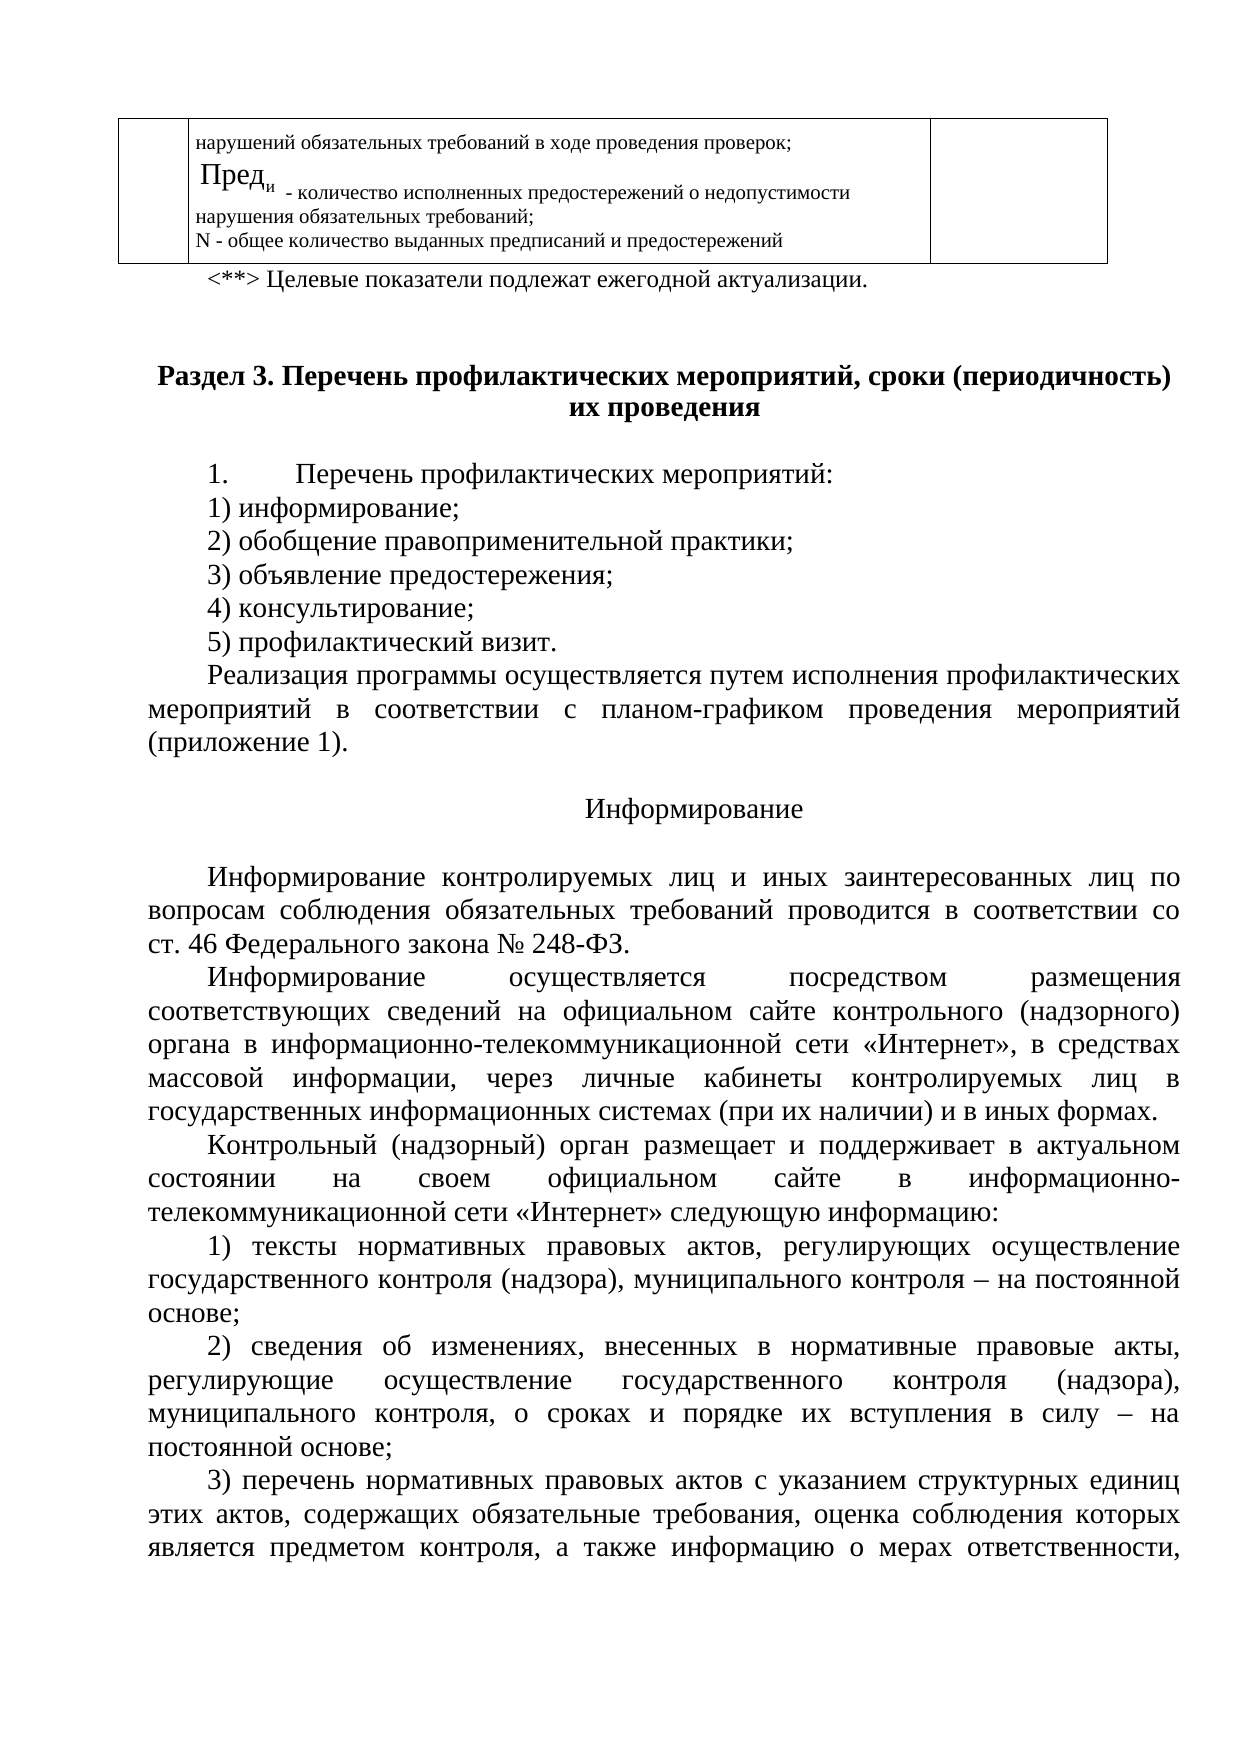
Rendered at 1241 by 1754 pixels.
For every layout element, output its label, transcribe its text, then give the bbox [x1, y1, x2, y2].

text <**> Целевые показатели подлежат ежегодной актуализации. [148, 264, 1181, 293]
text 2) сведения об изменениях, внесенных в нормативные правовые акты, регулирующие осуществление государственного контроля (надзора), муниципального контроля, о сроках и порядке их вступления в силу – на постоянной основе; [148, 1328, 1181, 1462]
text Контрольный (надзорный) орган размещает и поддерживает в актуальном состоянии на своем официальном сайте в информационно-телекоммуникационной сети «Интернет» следующую информацию: [148, 1127, 1181, 1228]
list Перечень профилактических мероприятий: [148, 456, 1181, 490]
text 4) консультирование; [148, 590, 1181, 624]
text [148, 1462, 1181, 1563]
text 2) обобщение правоприменительной практики; [148, 523, 1181, 557]
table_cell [189, 119, 930, 263]
text 5) профилактический визит. [148, 624, 1181, 657]
text Информирование контролируемых лиц и иных заинтересованных лиц по вопросам соблюдения обязательных требований проводится в соответствии со ст. 46 Федерального закона № 248-ФЗ. [148, 859, 1181, 959]
text Информирование осуществляется посредством размещения соответствующих сведений на официальном сайте контрольного (надзорного) органа в информационно-телекоммуникационной сети «Интернет», в средствах массовой информации, через личные кабинеты контролируемых лиц в государственных информационных системах (при их наличии) и в иных формах. [148, 959, 1181, 1127]
text Реализация программы осуществляется путем исполнения профилактических мероприятий в соответствии с планом-графиком проведения мероприятий (приложение 1). [148, 657, 1181, 758]
table_cell 4 [119, 119, 188, 263]
text Информирование [148, 792, 1181, 825]
text 1) информирование; [148, 490, 1181, 523]
text 1) тексты нормативных правовых актов, регулирующих осуществление государственного контроля (надзора), муниципального контроля – на постоянной основе; [148, 1228, 1181, 1328]
subtitle Раздел 3. Перечень профилактических мероприятий, сроки (периодичность) их проведения [148, 361, 1181, 423]
table_cell 80 [931, 119, 1107, 263]
text 3) объявление предостережения; [148, 557, 1181, 590]
